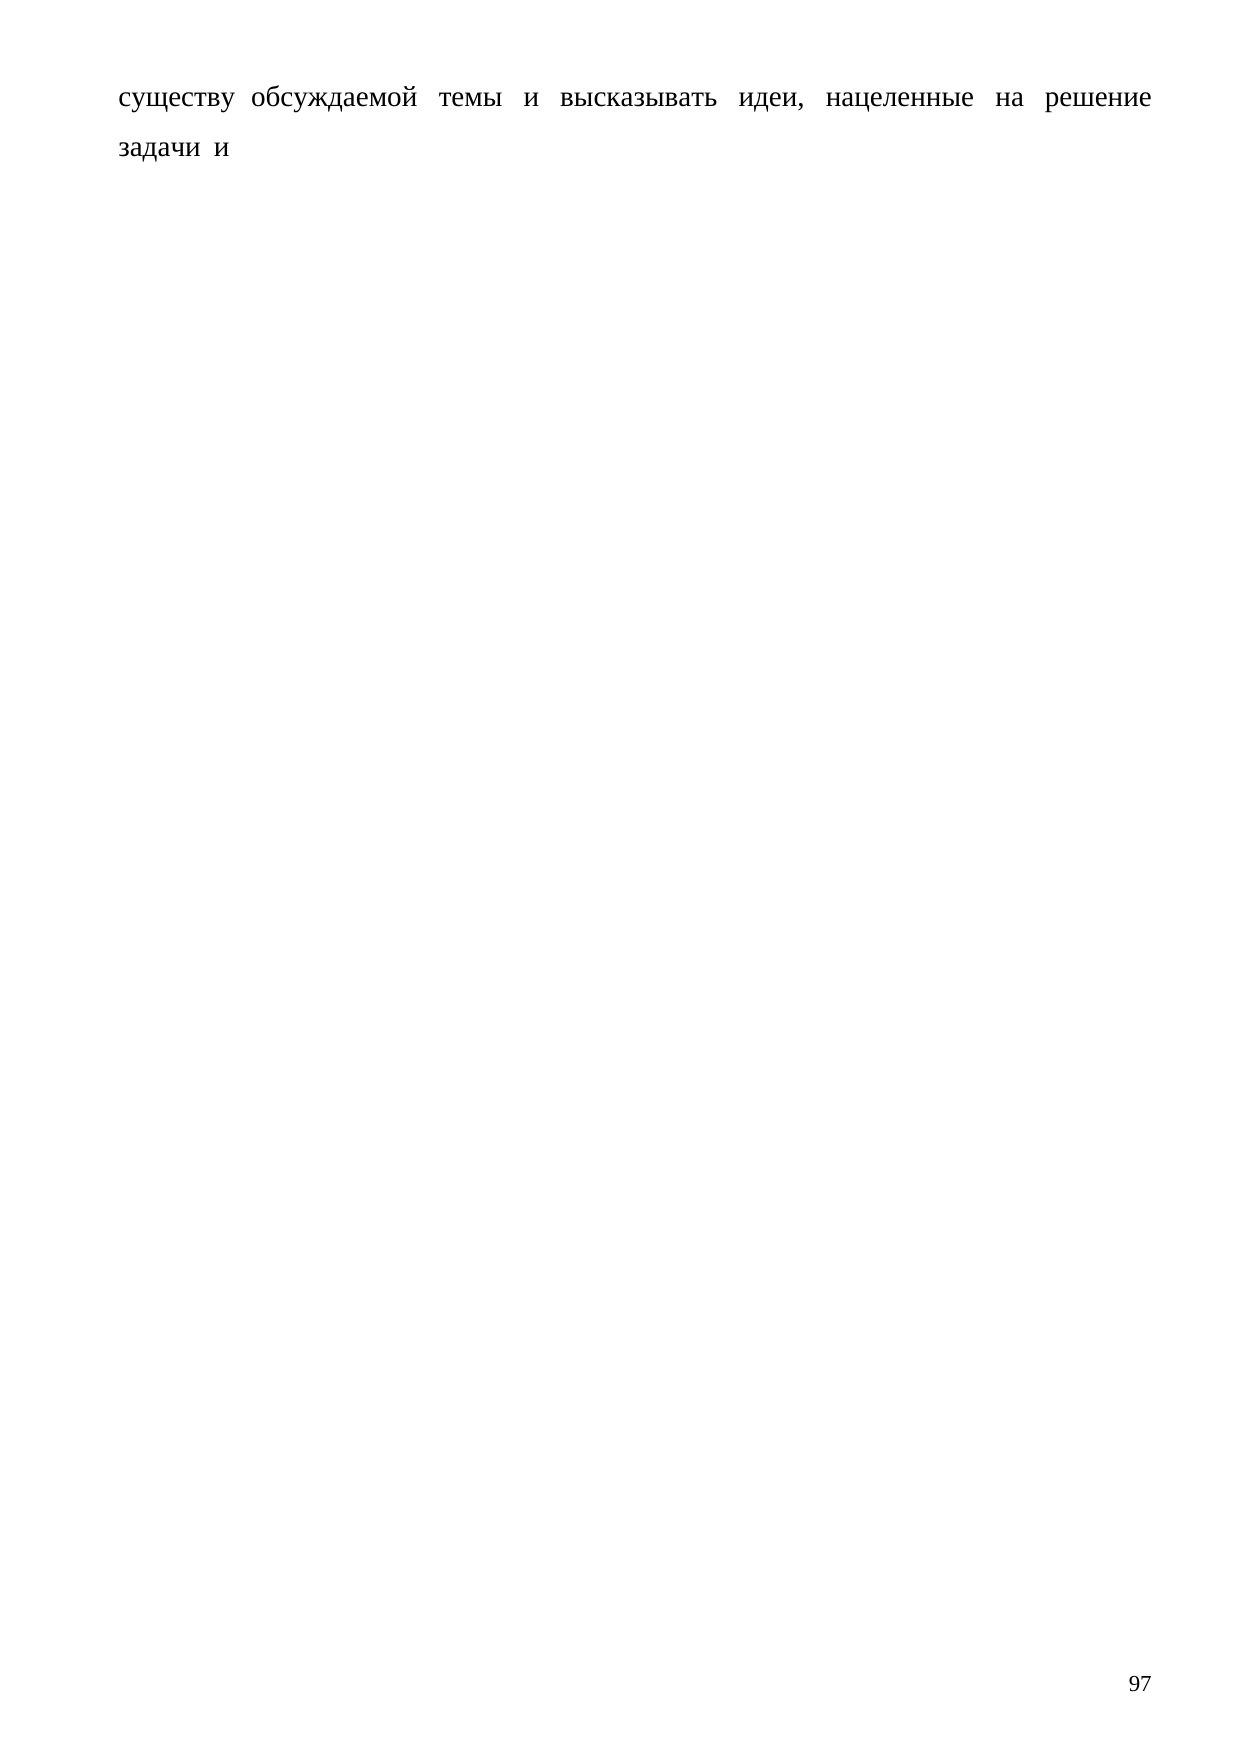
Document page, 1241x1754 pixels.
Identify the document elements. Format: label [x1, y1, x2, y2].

text [118, 79, 1152, 163]
